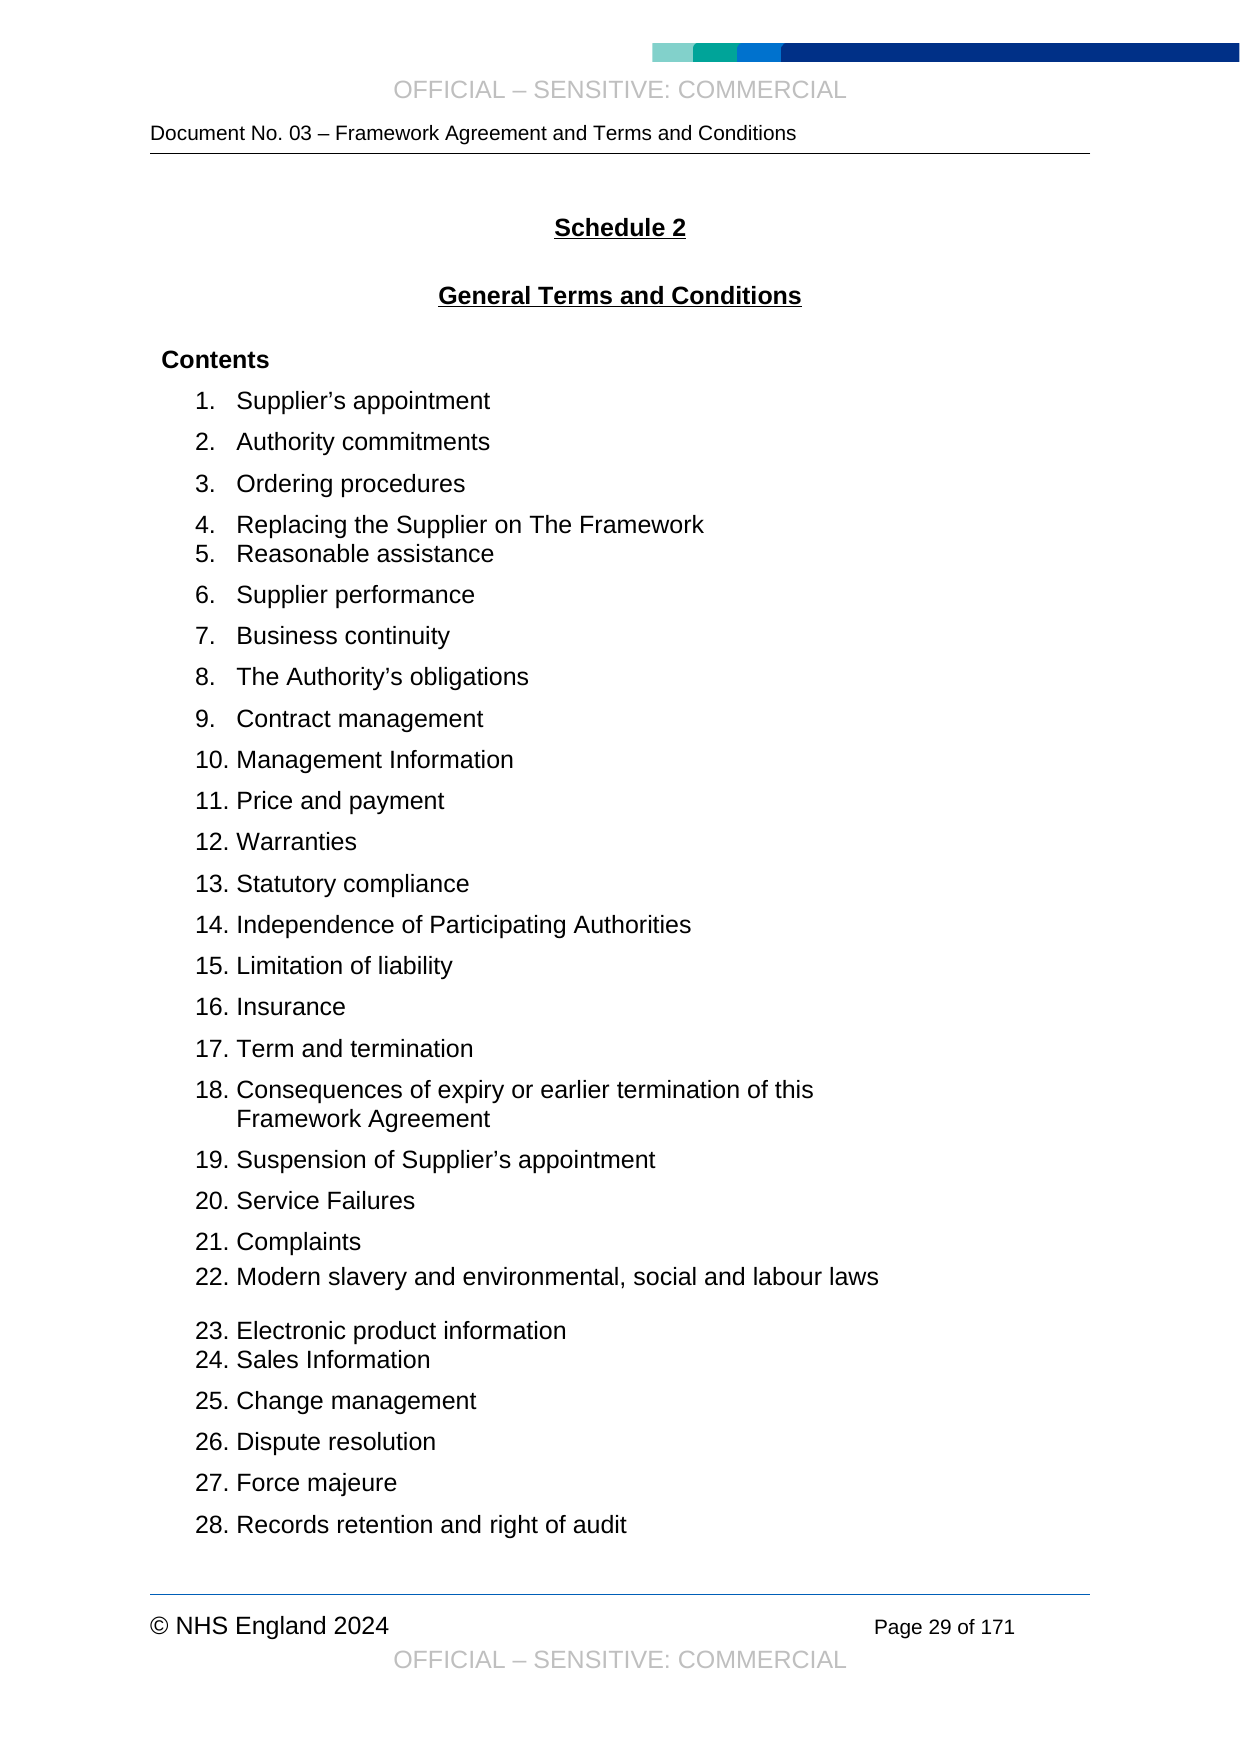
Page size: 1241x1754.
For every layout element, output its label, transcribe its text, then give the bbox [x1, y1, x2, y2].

table_cell Insurance [150, 986, 949, 1027]
table_cell Suspension of Supplier’s appointment [150, 1139, 949, 1180]
table_cell Change management [150, 1380, 949, 1421]
table_cell Replacing the Supplier on The Framework Reasonable assistance [150, 504, 949, 573]
table_cell Warranties [150, 821, 949, 862]
table_cell Modern slavery and environmental, social and labour laws [150, 1262, 949, 1309]
table_cell Business continuity [150, 615, 949, 656]
table_cell Consequences of expiry or earlier termination of this Framework Agreement [150, 1069, 949, 1138]
table_cell Authority commitments [150, 421, 949, 462]
table_cell Statutory compliance [150, 862, 949, 903]
table_cell Records retention and right of audit [150, 1503, 949, 1544]
table_cell Electronic product information Sales Information [150, 1310, 949, 1379]
list General Terms and Conditions [150, 281, 1090, 310]
table_cell The Authority’s obligations [150, 656, 949, 697]
table_cell Limitation of liability [150, 945, 949, 986]
table_cell Contract management [150, 697, 949, 738]
table_cell Price and payment [150, 780, 949, 821]
table_cell Supplier’s appointment [150, 380, 949, 421]
table_cell Complaints [150, 1221, 949, 1262]
table_header Contents [150, 339, 949, 380]
table_cell Term and termination [150, 1027, 949, 1068]
table_cell Ordering procedures [150, 462, 949, 503]
table_cell Force majeure [150, 1462, 949, 1503]
table_cell Service Failures [150, 1180, 949, 1221]
table_cell Management Information [150, 739, 949, 780]
table_cell Dispute resolution [150, 1421, 949, 1462]
table_cell Supplier performance [150, 574, 949, 615]
table_cell Independence of Participating Authorities [150, 904, 949, 945]
